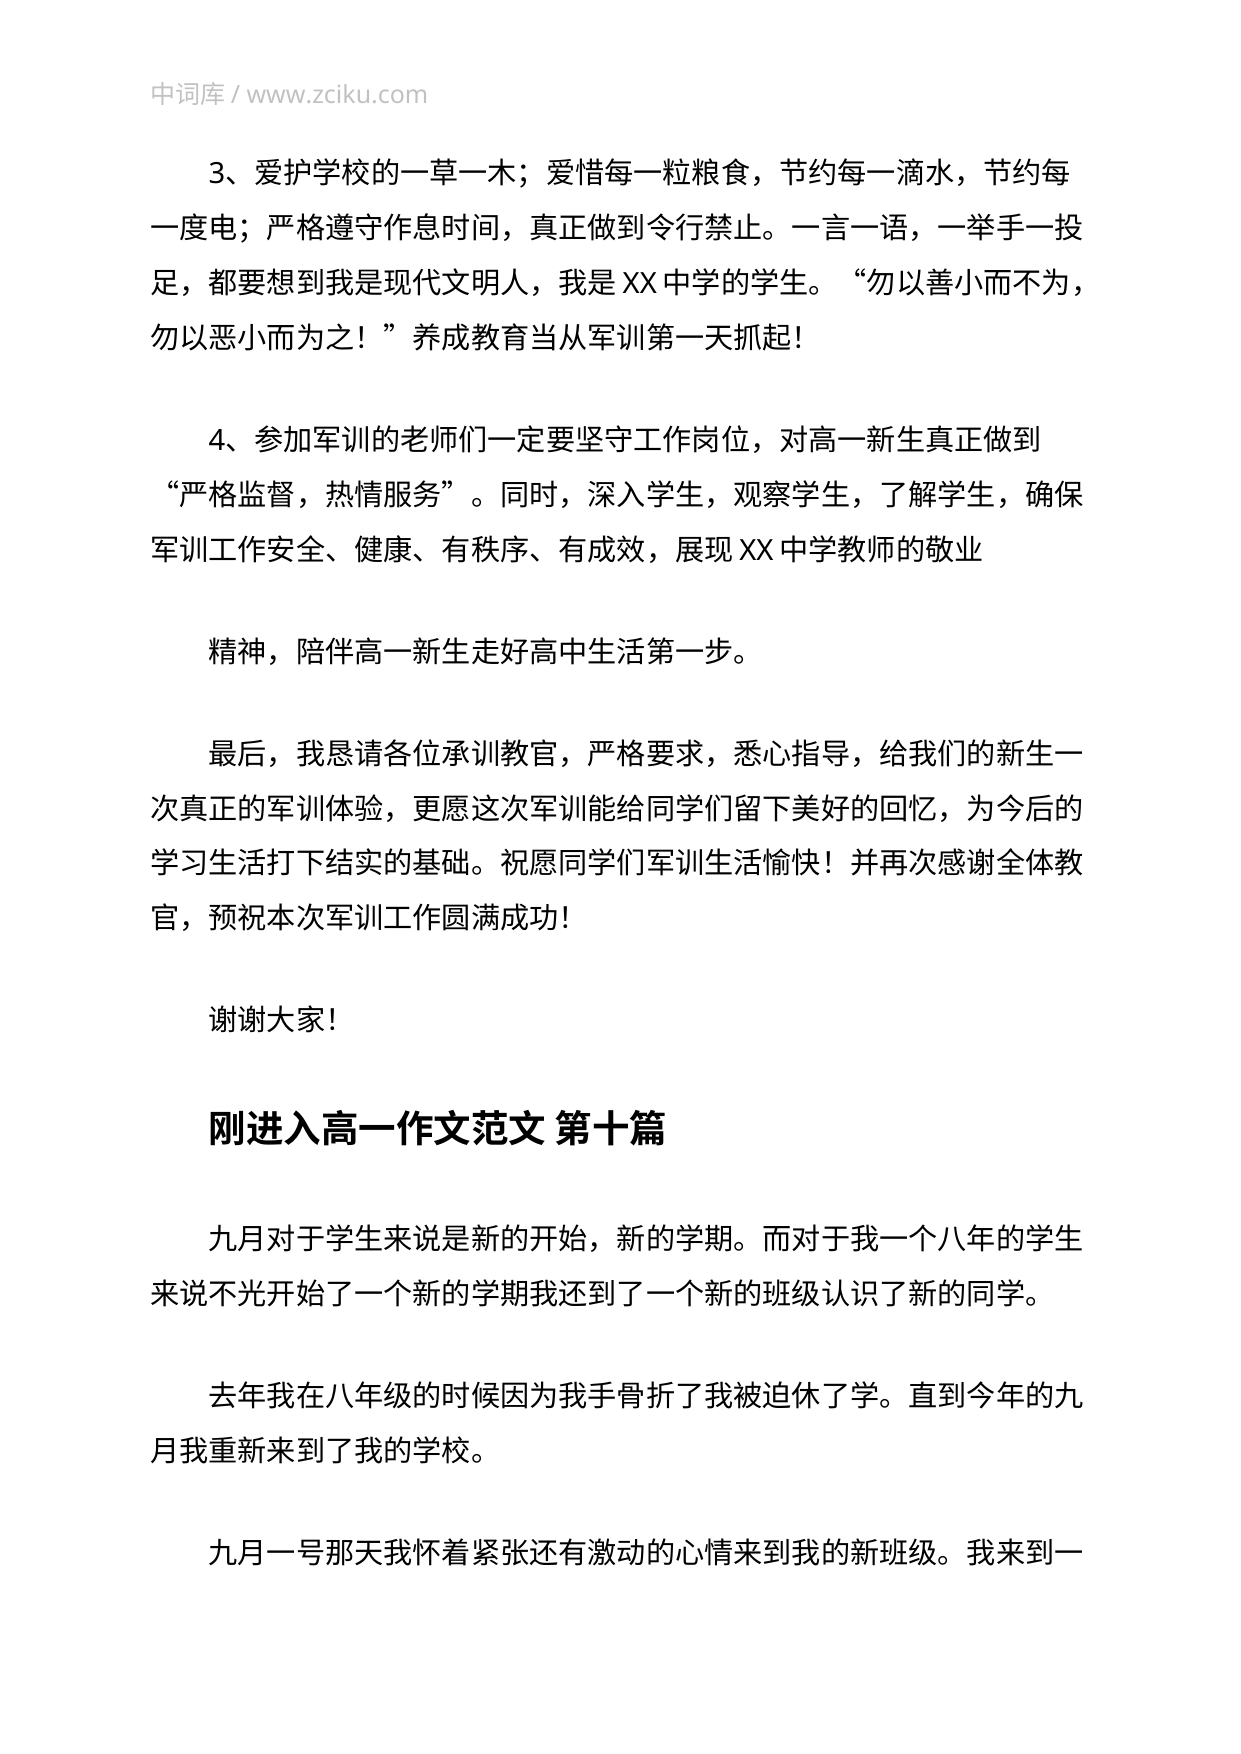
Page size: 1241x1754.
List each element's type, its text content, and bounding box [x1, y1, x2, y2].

text 刚进入高一作文范文 第十篇 [150, 1098, 1090, 1153]
text 谢谢大家！ [150, 997, 1090, 1039]
text 去年我在八年级的时候因为我手骨折了我被迫休了学。直到今年的九月我重新来到了我的学校。 [150, 1373, 1090, 1470]
text 3、爱护学校的一草一木；爱惜每一粒粮食，节约每一滴水，节约每一度电；严格遵守作息时间，真正做到令行禁止。一言一语，一举手一投足，都要想到我是现代文明人，我是XX中学的学生。“勿以善小而不为，勿以恶小而为之！”养成教育当从军训第一天抓起！ [150, 150, 1090, 357]
text 4、参加军训的老师们一定要坚守工作岗位，对高一新生真正做到“严格监督，热情服务”。同时，深入学生，观察学生，了解学生，确保军训工作安全、健康、有秩序、有成效，展现XX中学教师的敬业 [150, 417, 1090, 569]
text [150, 1529, 1090, 1572]
text 九月对于学生来说是新的开始，新的学期。而对于我一个八年的学生来说不光开始了一个新的学期我还到了一个新的班级认识了新的同学。 [150, 1216, 1090, 1313]
text 最后，我恳请各位承训教官，严格要求，悉心指导，给我们的新生一次真正的军训体验，更愿这次军训能给同学们留下美好的回忆，为今后的学习生活打下结实的基础。祝愿同学们军训生活愉快！并再次感谢全体教官，预祝本次军训工作圆满成功！ [150, 730, 1090, 937]
text 精神，陪伴高一新生走好高中生活第一步。 [150, 628, 1090, 671]
